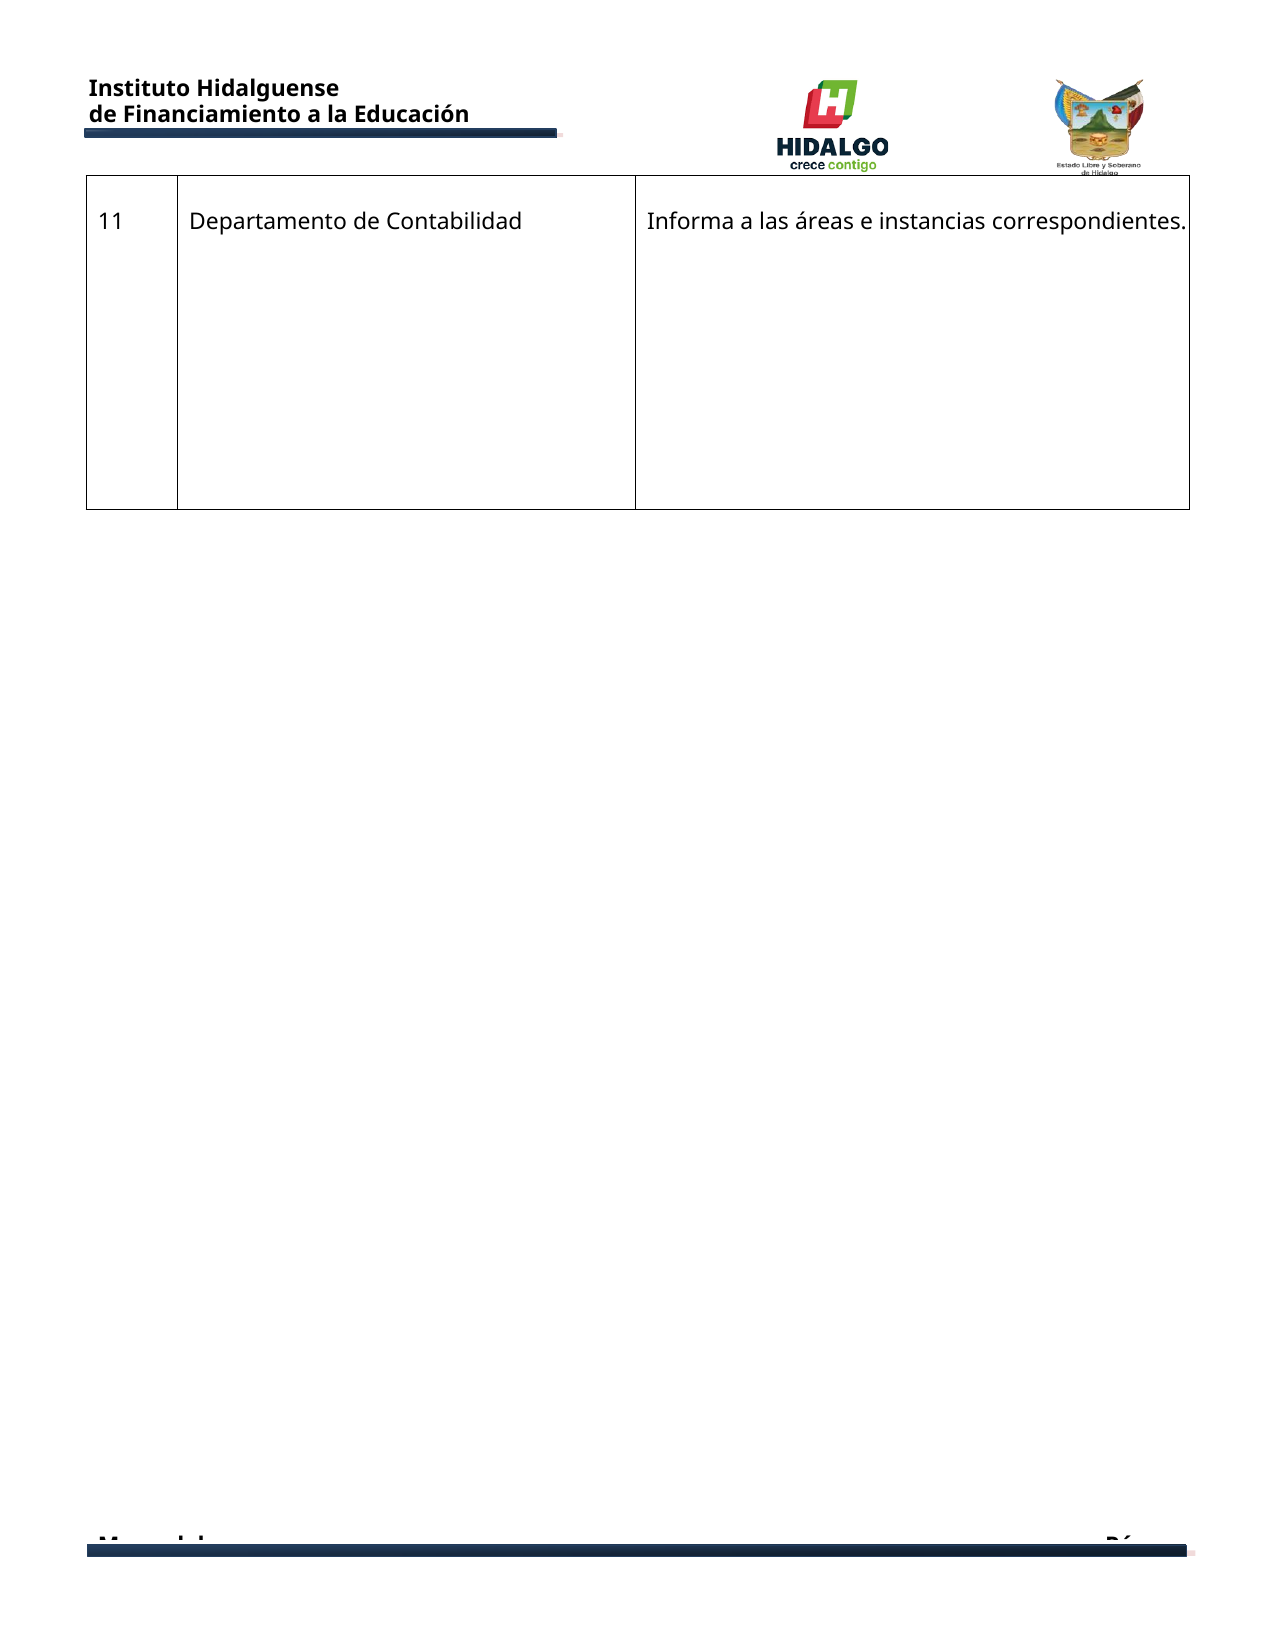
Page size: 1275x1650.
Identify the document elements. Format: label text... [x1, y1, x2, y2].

picture [86, 130, 555, 136]
table_cell Informa a las áreas e instancias correspondientes. [636, 176, 1189, 508]
picture [776, 78, 889, 174]
picture [88, 1546, 1186, 1556]
picture [1054, 79, 1144, 175]
table_cell 11 [87, 176, 177, 508]
table_cell Departamento de Contabilidad [178, 176, 635, 508]
